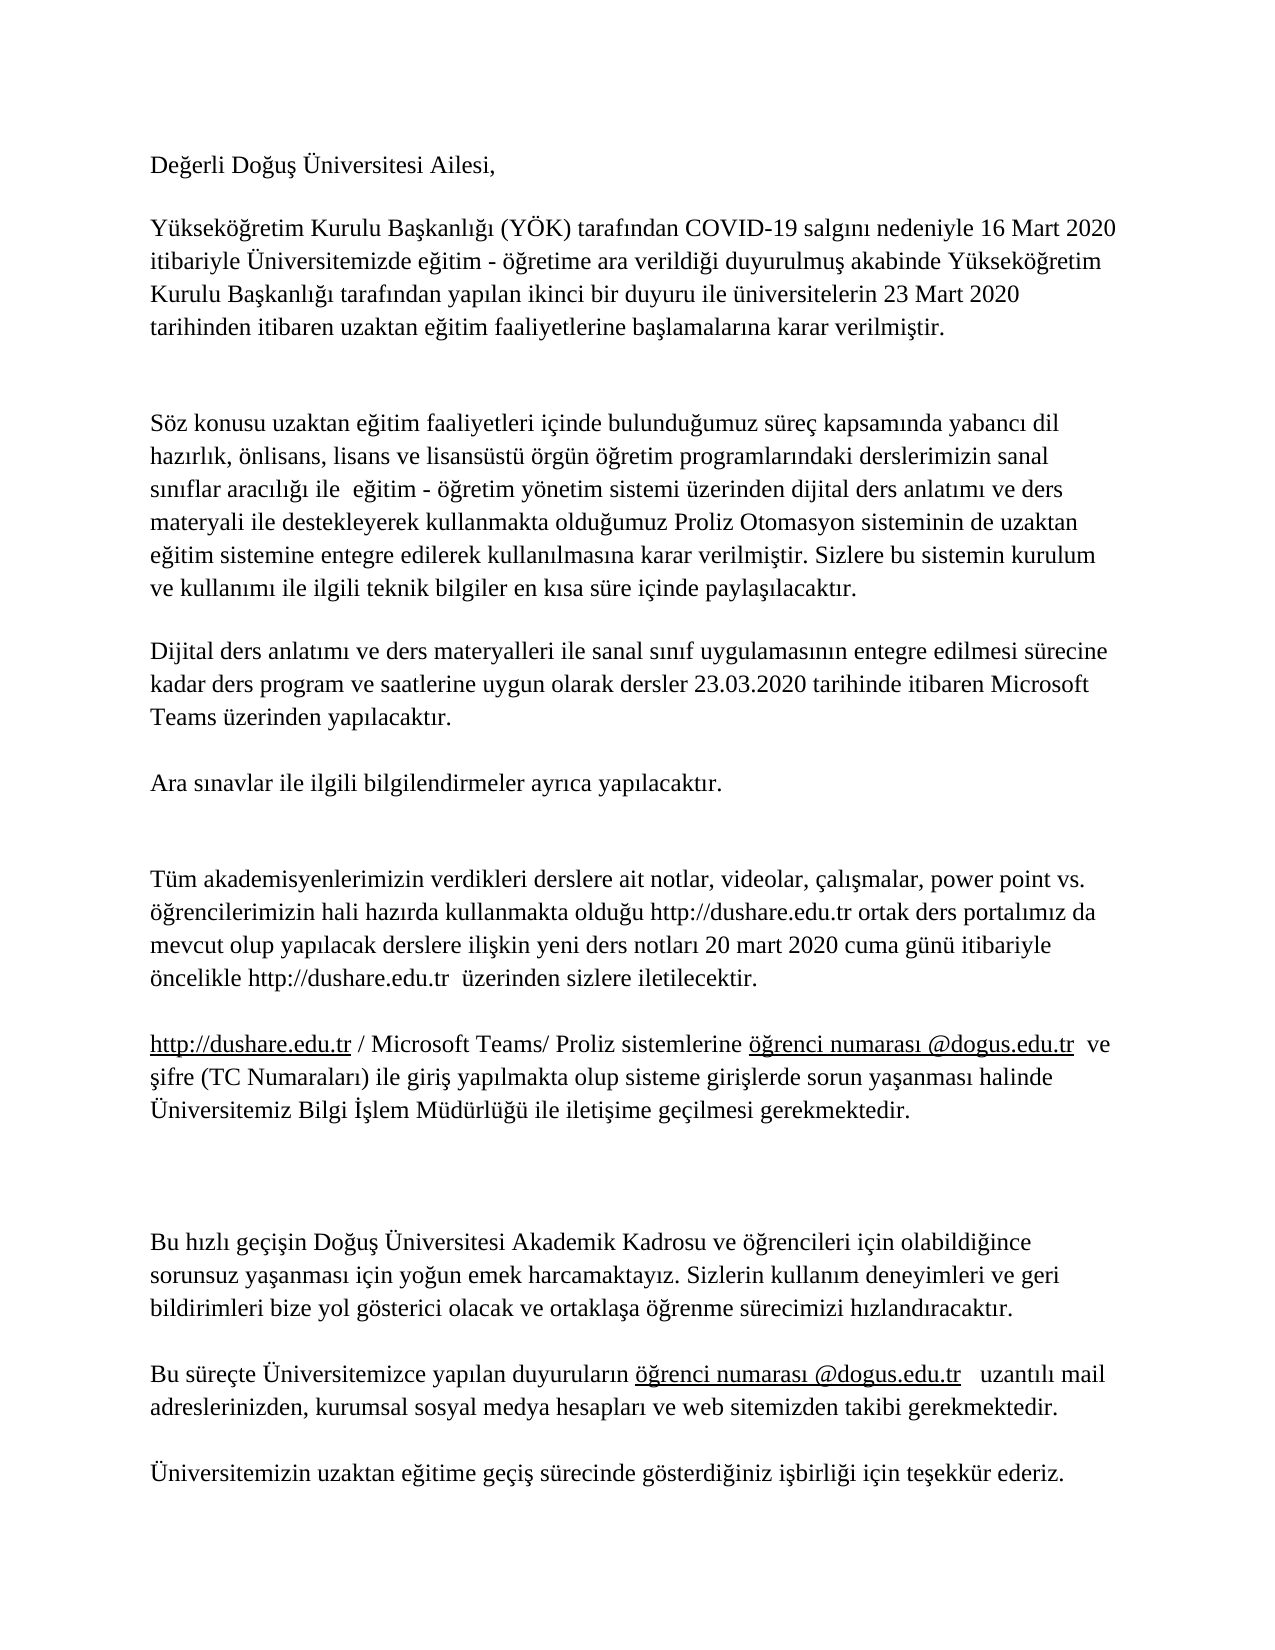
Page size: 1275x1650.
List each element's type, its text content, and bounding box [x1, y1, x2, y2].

text Bu hızlı geçişin Doğuş Üniversitesi Akademik Kadrosu ve öğrencileri için olabildiğince sorunsuz yaşanması için yoğun emek harcamaktayız. Sizlerin kullanım deneyimleri ve geri bildirimleri bize yol gösterici olacak ve ortaklaşa öğrenme sürecimizi hızlandıracaktır. Bu süreçte Üniversitemizce yapılan duyuruların öğrenci numarası @dogus.edu.tr uzantılı mail adreslerinizden, kurumsal sosyal medya hesapları ve web sitemizden takibi gerekmektedir. [150, 1227, 1125, 1421]
text Yükseköğretim Kurulu Başkanlığı (YÖK) tarafından COVID-19 salgını nedeniyle 16 Mart 2020 itibariyle Üniversitemizde eğitim - öğretime ara verildiği duyurulmuş akabinde Yükseköğretim Kurulu Başkanlığı tarafından yapılan ikinci bir duyuru ile üniversitelerin 23 Mart 2020 tarihinden itibaren uzaktan eğitim faaliyetlerine başlamalarına karar verilmiştir. [150, 213, 1125, 371]
text Üniversitemizin uzaktan eğitime geçiş sürecinde gösterdiğiniz işbirliği için teşekkür ederiz. [150, 1458, 1125, 1487]
text Değerli Doğuş Üniversitesi Ailesi, [150, 150, 1125, 209]
text Ara sınavlar ile ilgili bilgilendirmeler ayrıca yapılacaktır. [150, 768, 1125, 797]
text Dijital ders anlatımı ve ders materyalleri ile sanal sınıf uygulamasının entegre edilmesi sürecine kadar ders program ve saatlerine uygun olarak dersler 23.03.2020 tarihinde itibaren Microsoft Teams üzerinden yapılacaktır. [150, 636, 1125, 731]
text Söz konusu uzaktan eğitim faaliyetleri içinde bulunduğumuz süreç kapsamında yabancı dil hazırlık, önlisans, lisans ve lisansüstü örgün öğretim programlarındaki derslerimizin sanal sınıflar aracılığı ile eğitim - öğretim yönetim sistemi üzerinden dijital ders anlatımı ve ders materyali ile destekleyerek kullanmakta olduğumuz Proliz Otomasyon sisteminin de uzaktan eğitim sistemine entegre edilerek kullanılmasına karar verilmiştir. Sizlere bu sistemin kurulum ve kullanımı ile ilgili teknik bilgiler en kısa süre içinde paylaşılacaktır. [150, 408, 1125, 632]
text Tüm akademisyenlerimizin verdikleri derslere ait notlar, videolar, çalışmalar, power point vs. öğrencilerimizin hali hazırda kullanmakta olduğu http://dushare.edu.tr ortak ders portalımız da mevcut olup yapılacak derslere ilişkin yeni ders notları 20 mart 2020 cuma günü itibariyle öncelikle http://dushare.edu.tr üzerinden sizlere iletilecektir. http://dushare.edu.tr / Microsoft Teams/ Proliz sistemlerine öğrenci numarası @dogus.edu.tr ve şifre (TC Numaraları) ile giriş yapılmakta olup sisteme girişlerde sorun yaşanması halinde Üniversitemiz Bilgi İşlem Müdürlüğü ile iletişime geçilmesi gerekmektedir. [150, 864, 1125, 1124]
